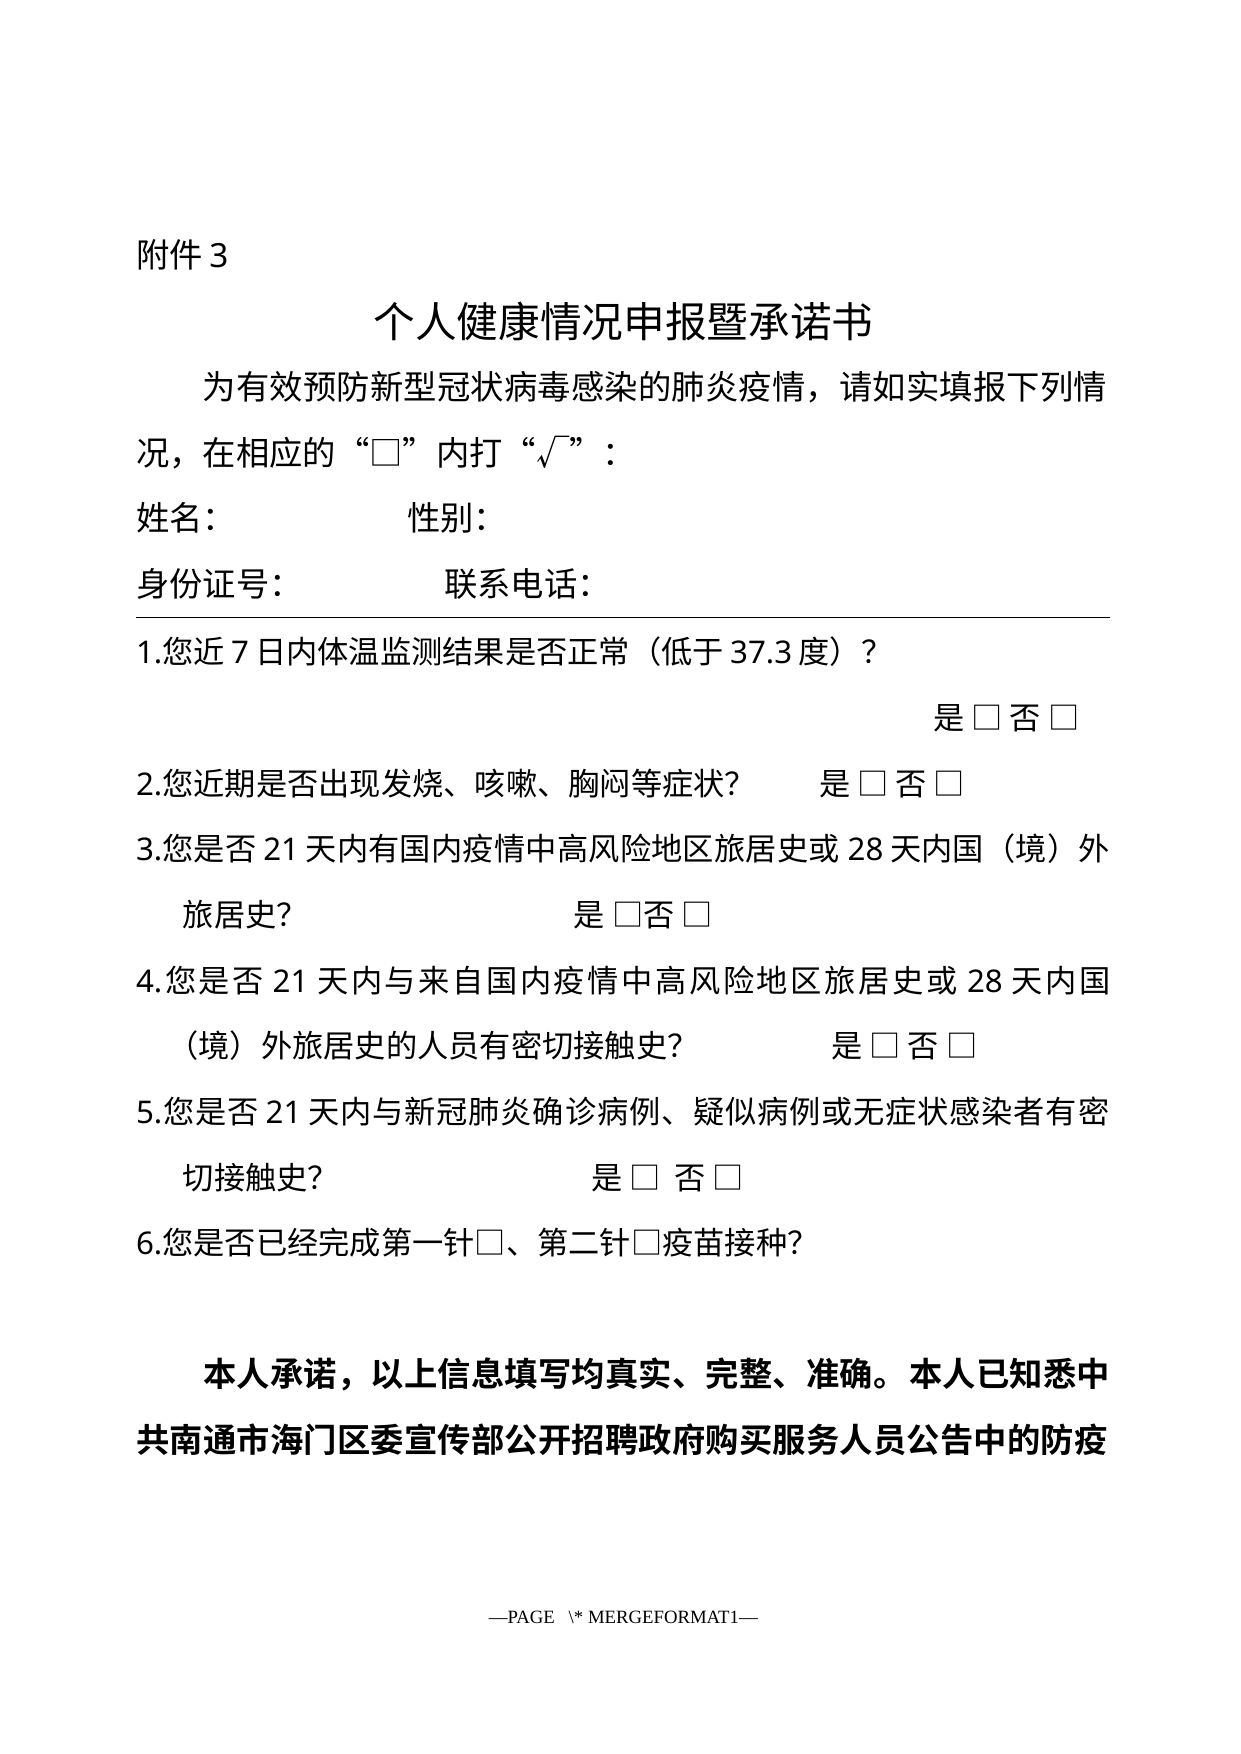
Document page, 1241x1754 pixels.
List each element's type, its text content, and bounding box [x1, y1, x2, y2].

text 1.您近7日内体温监测结果是否正常（低于37.3度）？ [136, 618, 1110, 683]
text 3.您是否21天内有国内疫情中高风险地区旅居史或28天内国（境）外旅居史？ 是 □否 □ [136, 814, 1110, 946]
text 6.您是否已经完成第一针□、第二针□疫苗接种？ [136, 1208, 1110, 1274]
text 为有效预防新型冠状病毒感染的肺炎疫情，请如实填报下列情况，在相应的“□”内打“√”： [136, 352, 1110, 483]
text 附件3 [136, 221, 1093, 286]
text 身份证号： 联系电话： [136, 549, 1110, 617]
text 姓名： 性别： [136, 483, 1110, 549]
text 个人健康情况申报暨承诺书 [136, 286, 1110, 352]
text 4.您是否21天内与来自国内疫情中高风险地区旅居史或28天内国（境）外旅居史的人员有密切接触史？ 是 □ 否 □ [136, 946, 1110, 1077]
text 是 □ 否 □ [136, 683, 1079, 749]
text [136, 1339, 1110, 1471]
text 5.您是否21天内与新冠肺炎确诊病例、疑似病例或无症状感染者有密切接触史？ 是 □ 否 □ [136, 1077, 1110, 1208]
text 2.您近期是否出现发烧、咳嗽、胸闷等症状？ 是 □ 否 □ [136, 749, 1110, 814]
